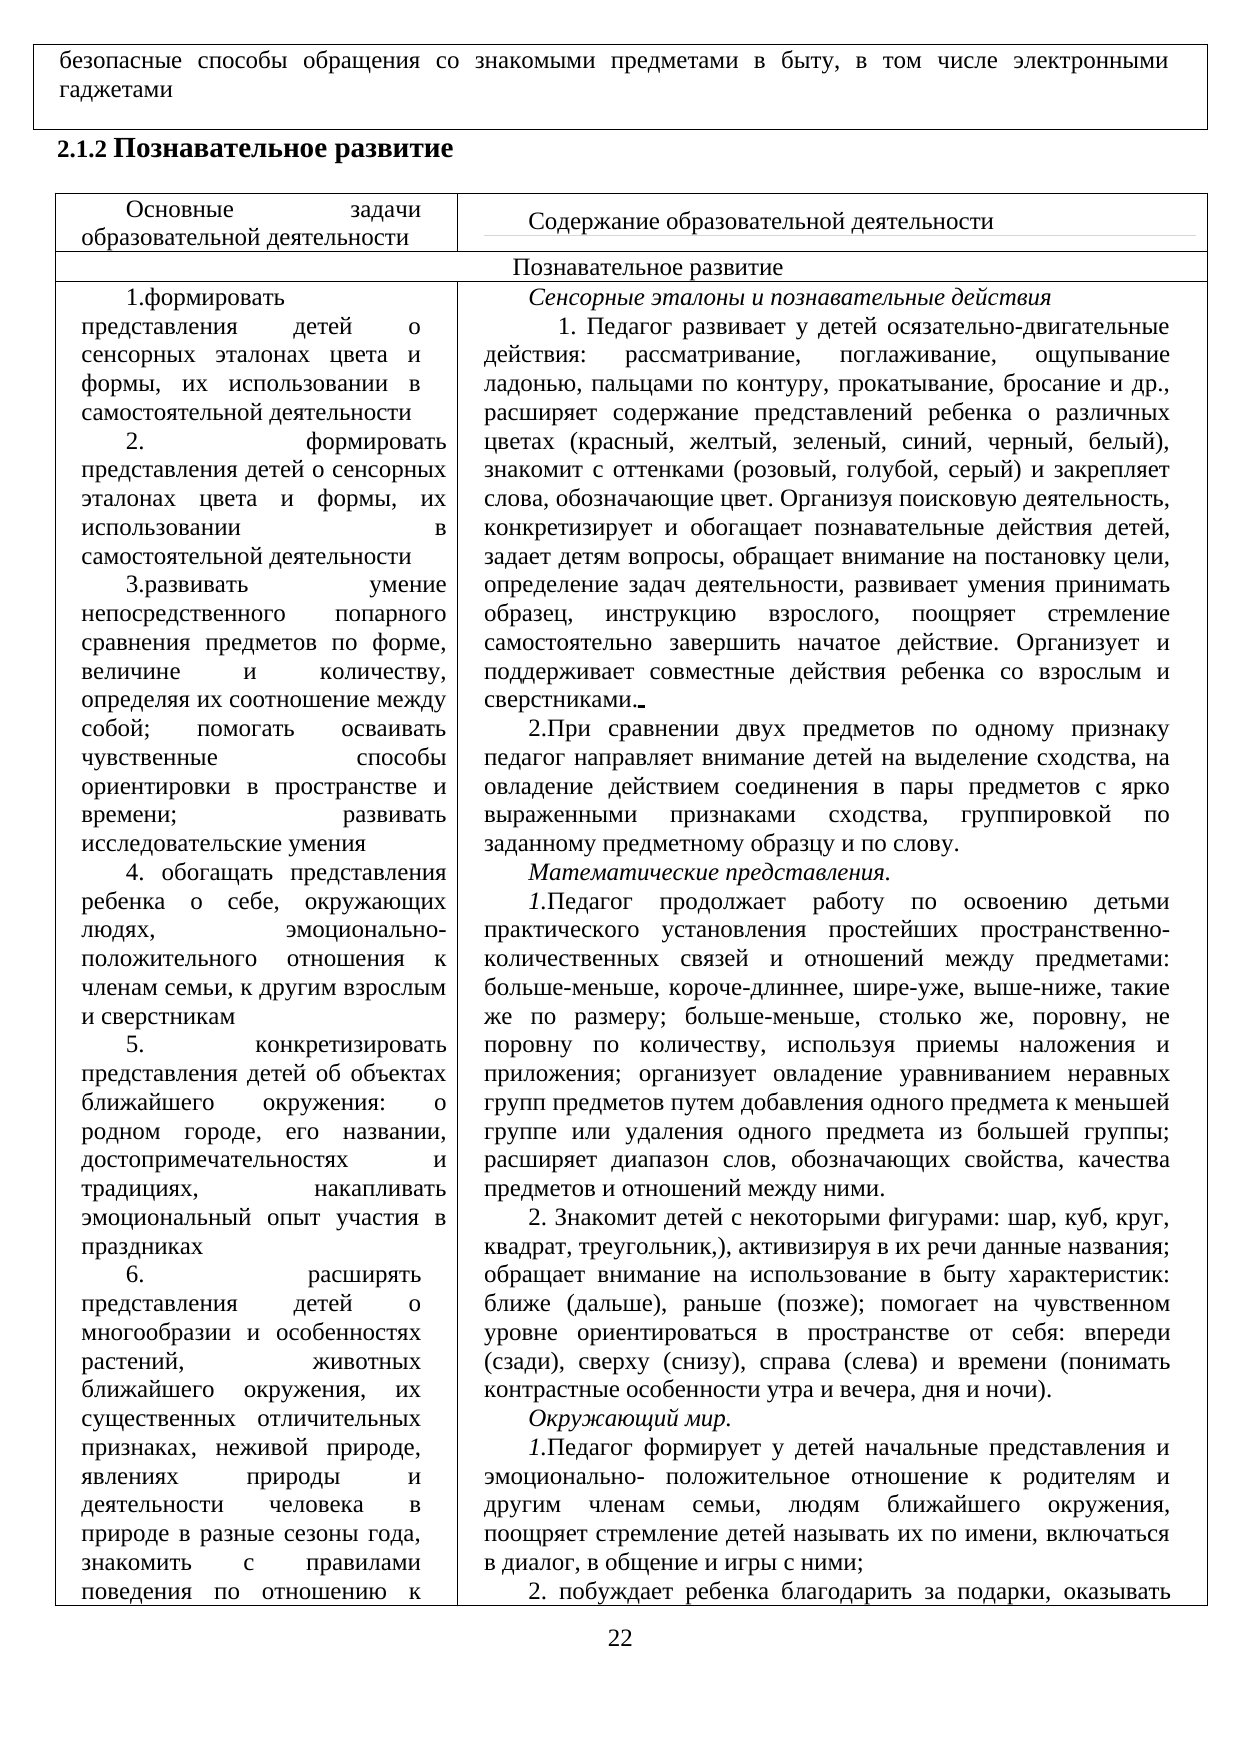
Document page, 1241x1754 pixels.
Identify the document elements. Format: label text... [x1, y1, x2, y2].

table_header Содержание образовательной деятельности [458, 194, 1207, 251]
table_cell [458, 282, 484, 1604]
table_cell Познавательное развитие [56, 252, 1207, 281]
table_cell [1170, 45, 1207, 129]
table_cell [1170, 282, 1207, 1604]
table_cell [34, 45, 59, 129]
table_header Основные задачи образовательной деятельности [56, 194, 457, 251]
text 2.1.2 Познавательное развитие [44, 130, 1170, 164]
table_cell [56, 282, 457, 1604]
